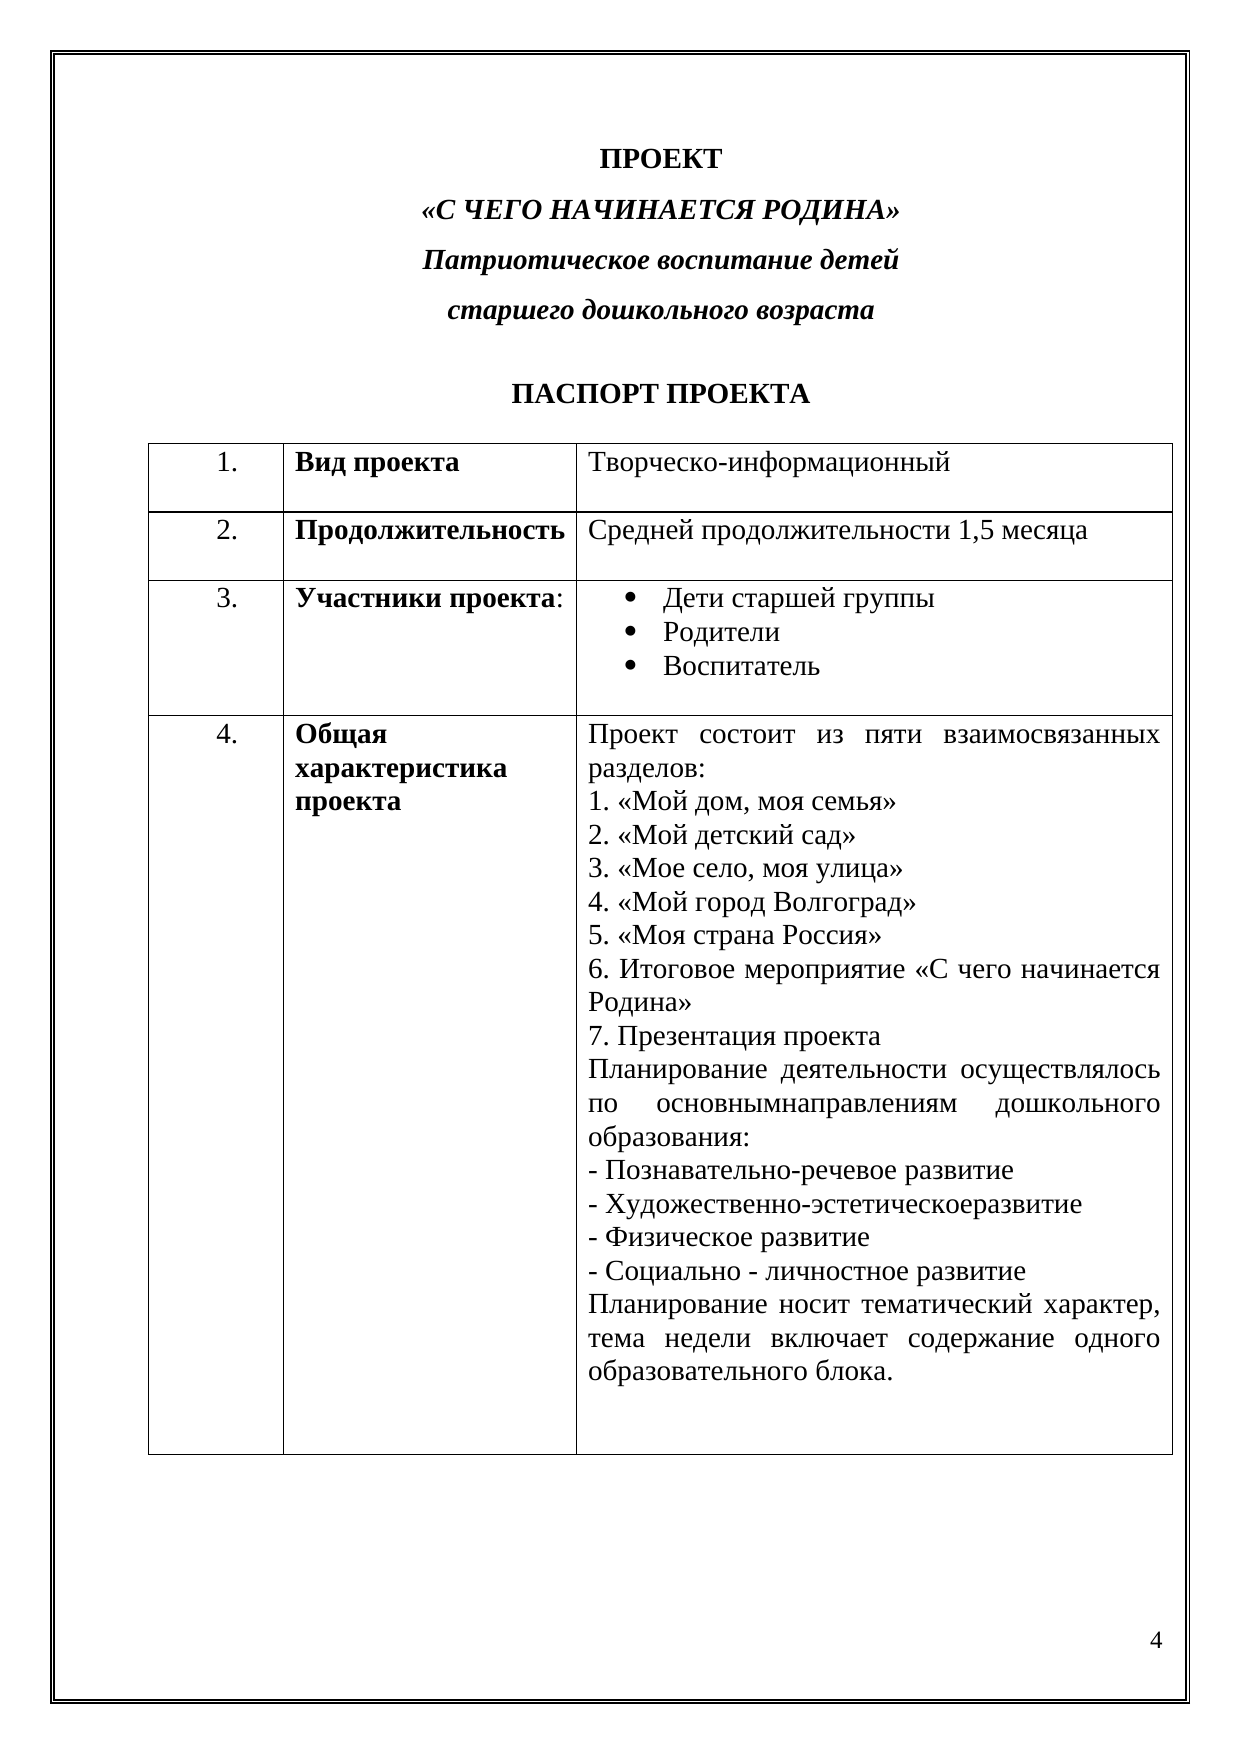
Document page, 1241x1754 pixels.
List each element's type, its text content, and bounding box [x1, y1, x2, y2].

text Патриотическое воспитание детей [159, 242, 1162, 276]
table_cell Дети старшей группы Родители Воспитатель [577, 581, 1172, 715]
table_cell Общая характеристика проекта [284, 716, 576, 1454]
text «С ЧЕГО НАЧИНАЕТСЯ РОДИНА» [159, 192, 1162, 225]
table_cell Продолжительность [284, 513, 576, 579]
table_cell Участники проекта: [284, 581, 576, 715]
table_header Творческо-информационный [577, 444, 1172, 511]
table_cell Средней продолжительности 1,5 месяца [577, 513, 1172, 579]
text старшего дошкольного возраста [159, 292, 1162, 326]
text ПАСПОРТ ПРОЕКТА [159, 376, 1162, 410]
table_header [149, 444, 283, 511]
table_header Вид проекта [284, 444, 576, 511]
text ПРОЕКТ [159, 141, 1162, 175]
table_cell Проект состоит из пяти взаимосвязанных разделов: 1. «Мой дом, моя семья» 2. «Мой детский сад» 3. «Мое село, моя улица» 4. «Мой город Волгоград» 5. «Моя страна Россия» 6. Итоговое мероприятие «С чего начинается Родина» 7. Презентация проекта Планирование деятельности осуществлялось по основнымнаправлениям дошкольного образования: - Познавательно-речевое развитие - Художественно-эстетическоеразвитие - Физическое развитие - Социально - личностное развитие Планирование носит тематический характер, тема недели включает содержание одного образовательного блока. [577, 716, 1172, 1454]
table_cell [149, 716, 283, 1454]
table_cell [149, 513, 283, 579]
table_cell [149, 581, 283, 715]
